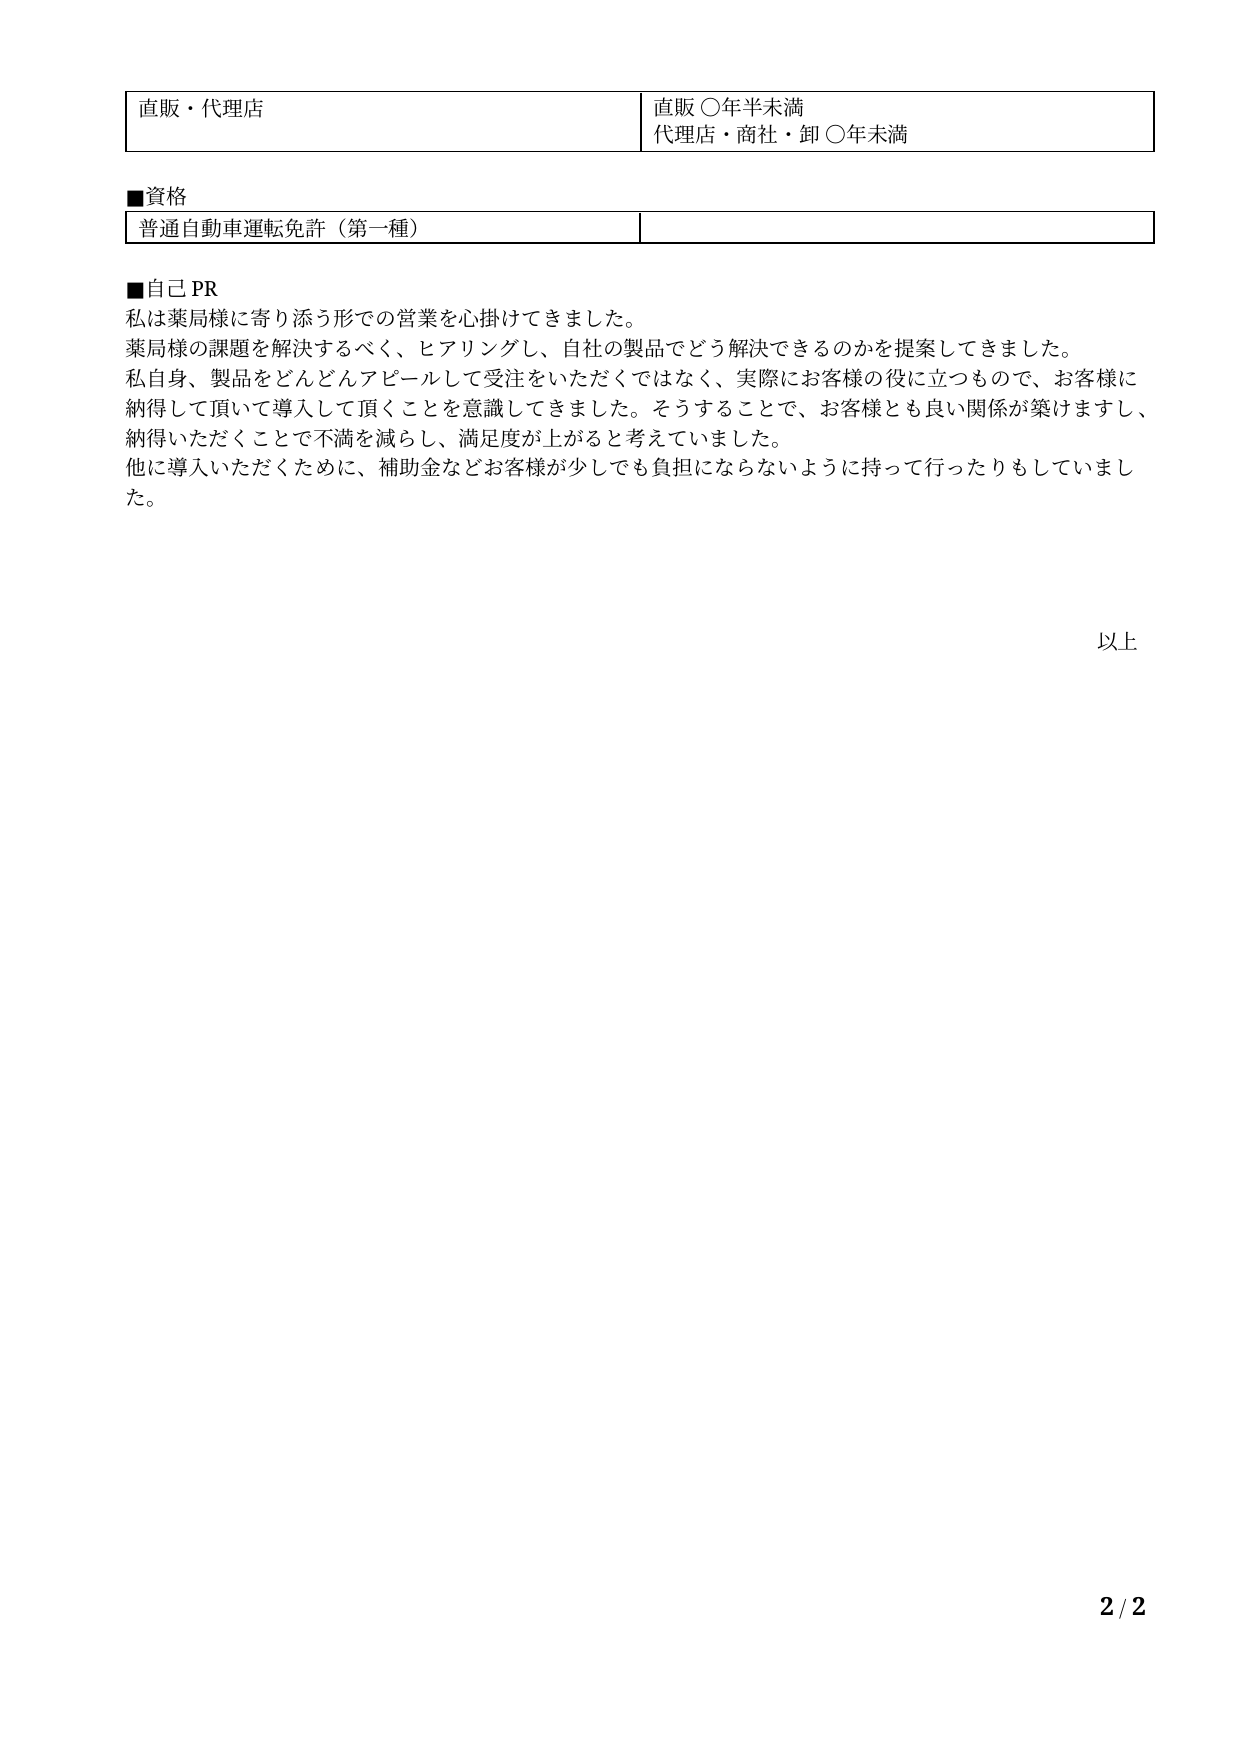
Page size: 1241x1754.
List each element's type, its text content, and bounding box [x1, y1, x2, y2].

text 私は薬局様に寄り添う形での営業を心掛けてきました。 [125, 302, 1138, 332]
text 薬局様の課題を解決するべく、ヒアリングし、自社の製品でどう解決できるのかを提案してきました。 [125, 332, 1138, 362]
table_header 普通自動車運転免許（第一種） [127, 212, 640, 242]
text 以上 [125, 625, 1138, 655]
text ■資格 [125, 181, 1138, 211]
table_header [641, 212, 1153, 242]
text ■自己PR [125, 272, 1138, 302]
text 私自身、製品をどんどんアピールして受注をいただくではなく、実際にお客様の役に立つもので、お客様に納得して頂いて導入して頂くことを意識してきました。そうすることで、お客様とも良い関係が築けますし、納得いただくことで不満を減らし、満足度が上がると考えていました。 [125, 362, 1138, 452]
text 他に導入いただくために、補助金などお客様が少しでも負担にならないように持って行ったりもしていました。 [125, 452, 1138, 512]
table_cell 直販・代理店 [127, 92, 641, 151]
table_cell 直販 〇年半未満 代理店・商社・卸 〇年未満 [642, 92, 1153, 151]
